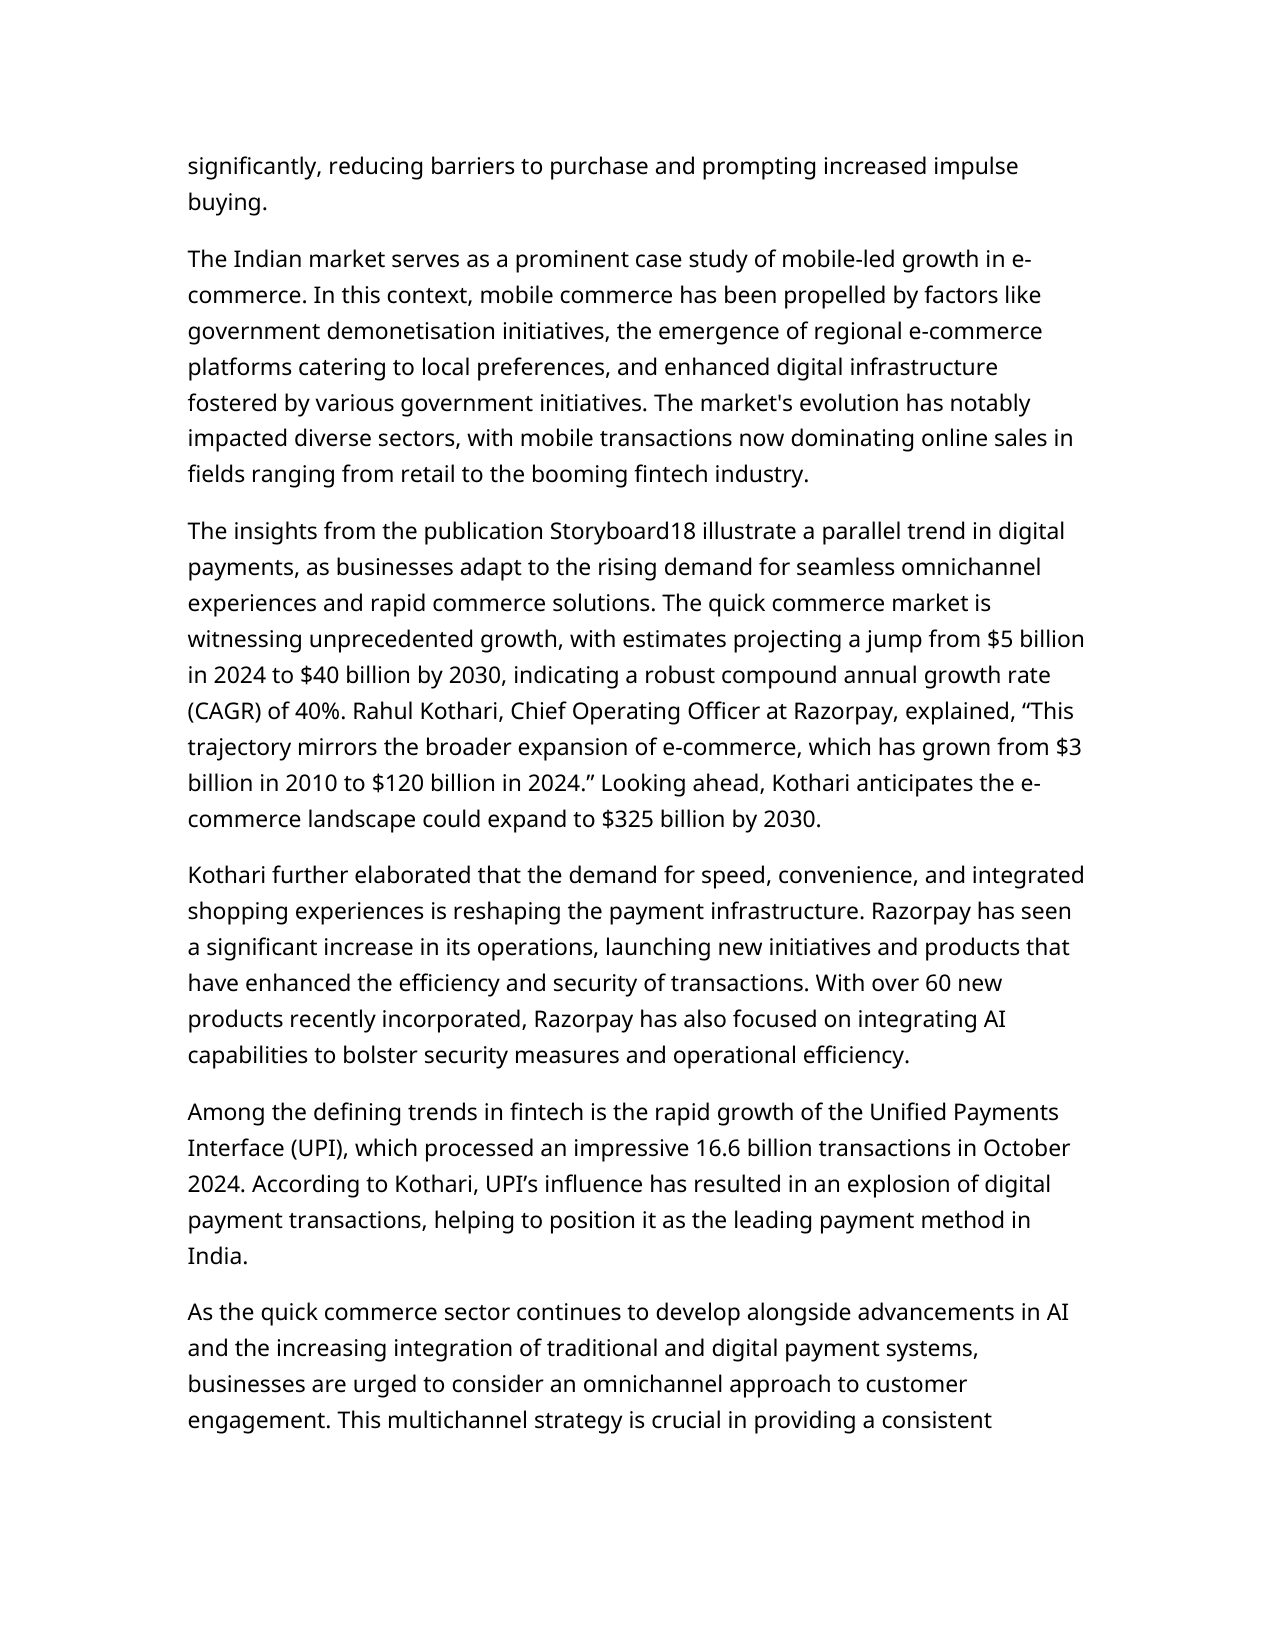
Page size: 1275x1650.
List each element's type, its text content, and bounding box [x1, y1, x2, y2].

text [187, 1296, 1087, 1435]
text The insights from the publication Storyboard18 illustrate a parallel trend in digital payments, as businesses adapt to the rising demand for seamless omnichannel experiences and rapid commerce solutions. The quick commerce market is witnessing unprecedented growth, with estimates projecting a jump from $5 billion in 2024 to $40 billion by 2030, indicating a robust compound annual growth rate (CAGR) of 40%. Rahul Kothari, Chief Operating Officer at Razorpay, explained, “This trajectory mirrors the broader expansion of e-commerce, which has grown from $3 billion in 2010 to $120 billion in 2024.” Looking ahead, Kothari anticipates the e-commerce landscape could expand to $325 billion by 2030. [187, 515, 1087, 834]
text Among the defining trends in fintech is the rapid growth of the Unified Payments Interface (UPI), which processed an impressive 16.6 billion transactions in October 2024. According to Kothari, UPI’s influence has resulted in an explosion of digital payment transactions, helping to position it as the leading payment method in India. [187, 1096, 1087, 1271]
text Kothari further elaborated that the demand for speed, convenience, and integrated shopping experiences is reshaping the payment infrastructure. Razorpay has seen a significant increase in its operations, launching new initiatives and products that have enhanced the efficiency and security of transactions. With over 60 new products recently incorporated, Razorpay has also focused on integrating AI capabilities to bolster security measures and operational efficiency. [187, 859, 1087, 1070]
text The Indian market serves as a prominent case study of mobile-led growth in e-commerce. In this context, mobile commerce has been propelled by factors like government demonetisation initiatives, the emergence of regional e-commerce platforms catering to local preferences, and enhanced digital infrastructure fostered by various government initiatives. The market's evolution has notably impacted diverse sectors, with mobile transactions now dominating online sales in fields ranging from retail to the booming fintech industry. [187, 243, 1087, 489]
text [187, 150, 1087, 217]
